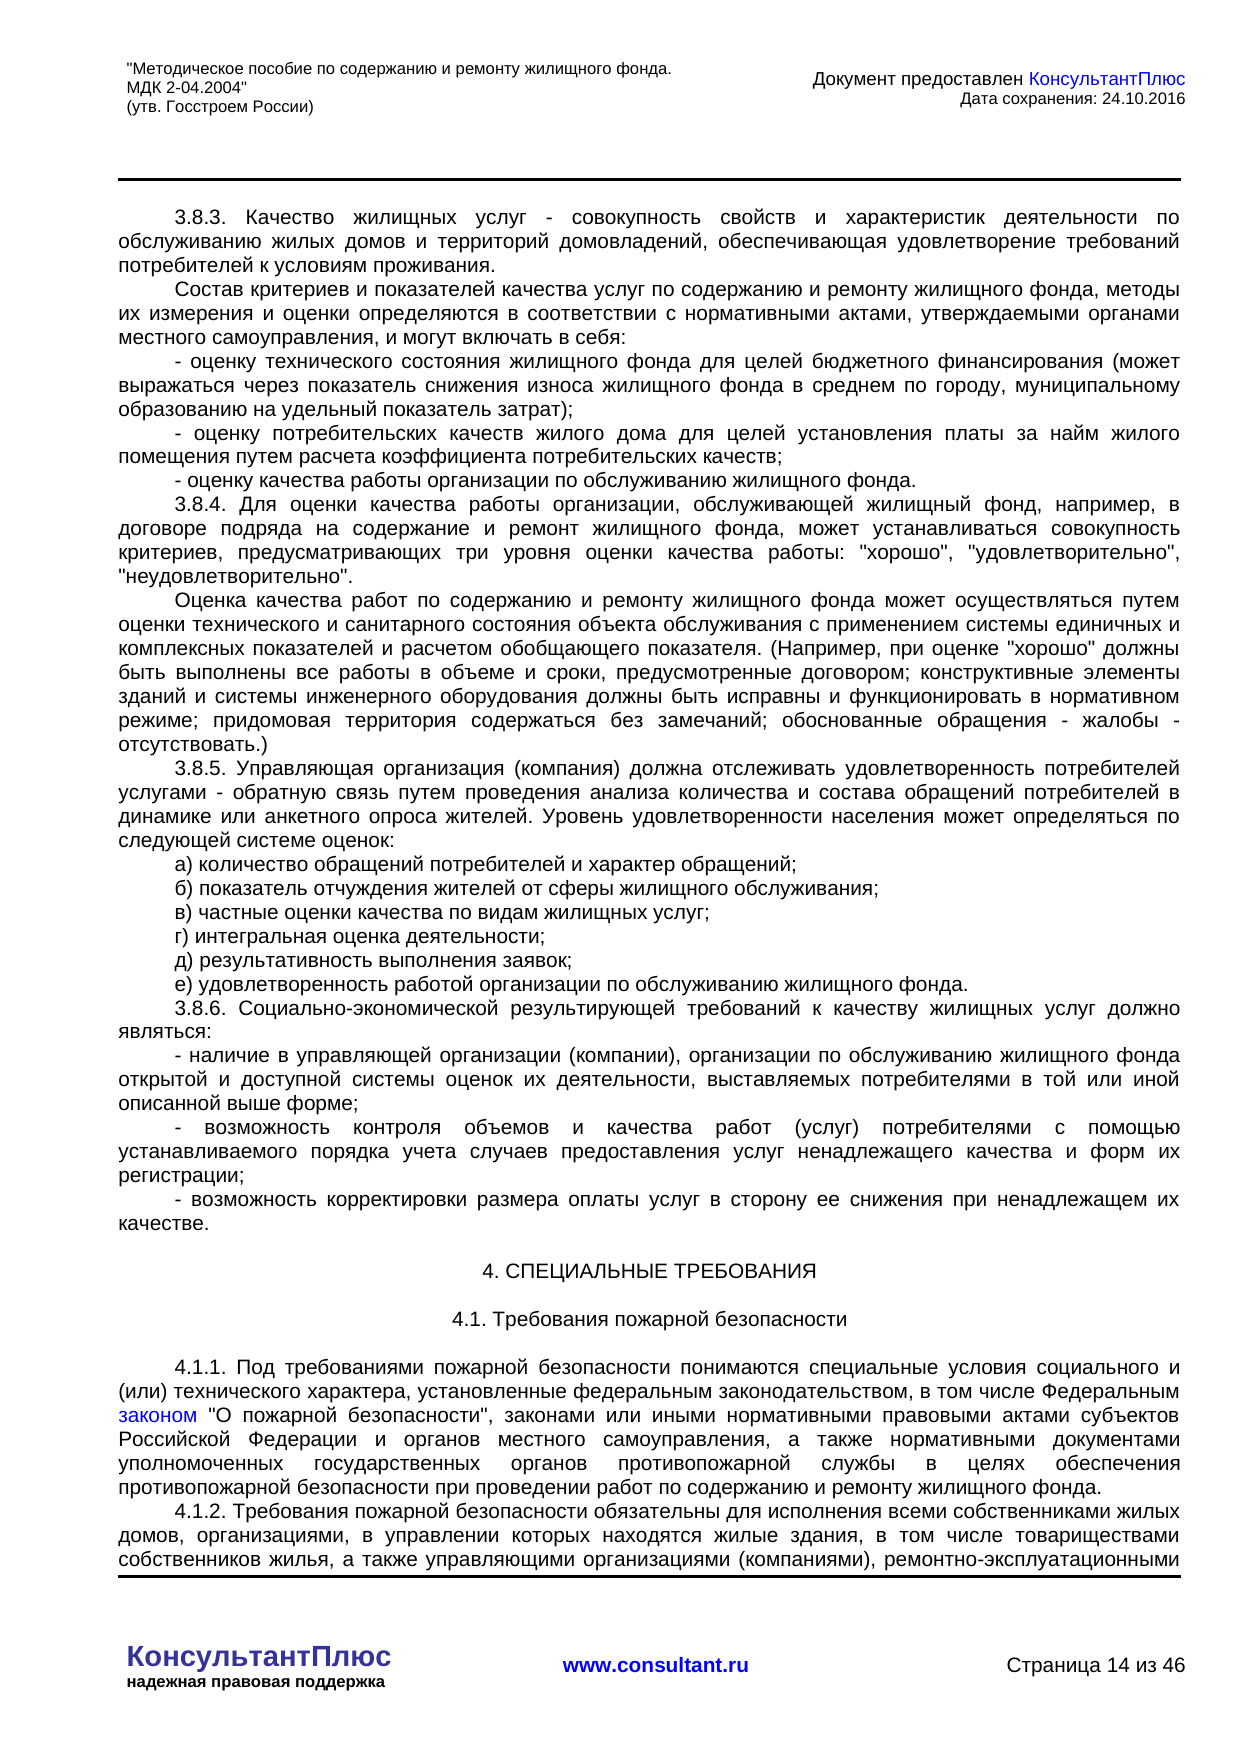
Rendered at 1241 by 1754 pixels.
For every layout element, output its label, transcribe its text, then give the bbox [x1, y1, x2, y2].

text - оценку качества работы организации по обслуживанию жилищного фонда. [118, 468, 1181, 492]
text Оценка качества работ по содержанию и ремонту жилищного фонда может осуществляться путем оценки технического и санитарного состояния объекта обслуживания с применением системы единичных и комплексных показателей и расчетом обобщающего показателя. (Например, при оценке "хорошо" должны быть выполнены все работы в объеме и сроки, предусмотренные договором; конструктивные элементы зданий и системы инженерного оборудования должны быть исправны и функционировать в нормативном режиме; придомовая территория содержаться без замечаний; обоснованные обращения - жалобы - отсутствовать.) [118, 588, 1181, 756]
text 4.1.1. Под требованиями пожарной безопасности понимаются специальные условия социального и (или) технического характера, установленные федеральным законодательством, в том числе Федеральным законом "О пожарной безопасности", законами или иными нормативными правовыми актами субъектов Российской Федерации и органов местного самоуправления, а также нормативными документами уполномоченных государственных органов противопожарной службы в целях обеспечения противопожарной безопасности при проведении работ по содержанию и ремонту жилищного фонда. [118, 1355, 1181, 1498]
text 4. СПЕЦИАЛЬНЫЕ ТРЕБОВАНИЯ [118, 1259, 1181, 1283]
text б) показатель отчуждения жителей от сферы жилищного обслуживания; [118, 876, 1181, 899]
text 3.8.6. Социально-экономической результирующей требований к качеству жилищных услуг должно являться: [118, 995, 1181, 1043]
text е) удовлетворенность работой организации по обслуживанию жилищного фонда. [118, 971, 1181, 995]
text - возможность корректировки размера оплаты услуг в сторону ее снижения при ненадлежащем их качестве. [118, 1187, 1181, 1235]
text - возможность контроля объемов и качества работ (услуг) потребителями с помощью устанавливаемого порядка учета случаев предоставления услуг ненадлежащего качества и форм их регистрации; [118, 1115, 1181, 1187]
text - наличие в управляющей организации (компании), организации по обслуживанию жилищного фонда открытой и доступной системы оценок их деятельности, выставляемых потребителями в той или иной описанной выше форме; [118, 1043, 1181, 1115]
text г) интегральная оценка деятельности; [118, 923, 1181, 947]
text 4.1. Требования пожарной безопасности [118, 1307, 1181, 1331]
text Состав критериев и показателей качества услуг по содержанию и ремонту жилищного фонда, методы их измерения и оценки определяются в соответствии с нормативными актами, утверждаемыми органами местного самоуправления, и могут включать в себя: [118, 277, 1181, 348]
text 3.8.3. Качество жилищных услуг - совокупность свойств и характеристик деятельности по обслуживанию жилых домов и территорий домовладений, обеспечивающая удовлетворение требований потребителей к условиям проживания. [118, 205, 1181, 277]
text в) частные оценки качества по видам жилищных услуг; [118, 899, 1181, 923]
text - оценку технического состояния жилищного фонда для целей бюджетного финансирования (может выражаться через показатель снижения износа жилищного фонда в среднем по городу, муниципальному образованию на удельный показатель затрат); [118, 348, 1181, 420]
text 3.8.5. Управляющая организация (компания) должна отслеживать удовлетворенность потребителей услугами - обратную связь путем проведения анализа количества и состава обращений потребителей в динамике или анкетного опроса жителей. Уровень удовлетворенности населения может определяться по следующей системе оценок: [118, 756, 1181, 852]
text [118, 1498, 1181, 1570]
text - оценку потребительских качеств жилого дома для целей установления платы за найм жилого помещения путем расчета коэффициента потребительских качеств; [118, 420, 1181, 468]
text д) результативность выполнения заявок; [118, 947, 1181, 971]
text а) количество обращений потребителей и характер обращений; [118, 852, 1181, 876]
text 3.8.4. Для оценки качества работы организации, обслуживающей жилищный фонд, например, в договоре подряда на содержание и ремонт жилищного фонда, может устанавливаться совокупность критериев, предусматривающих три уровня оценки качества работы: "хорошо", "удовлетворительно", "неудовлетворительно". [118, 492, 1181, 588]
